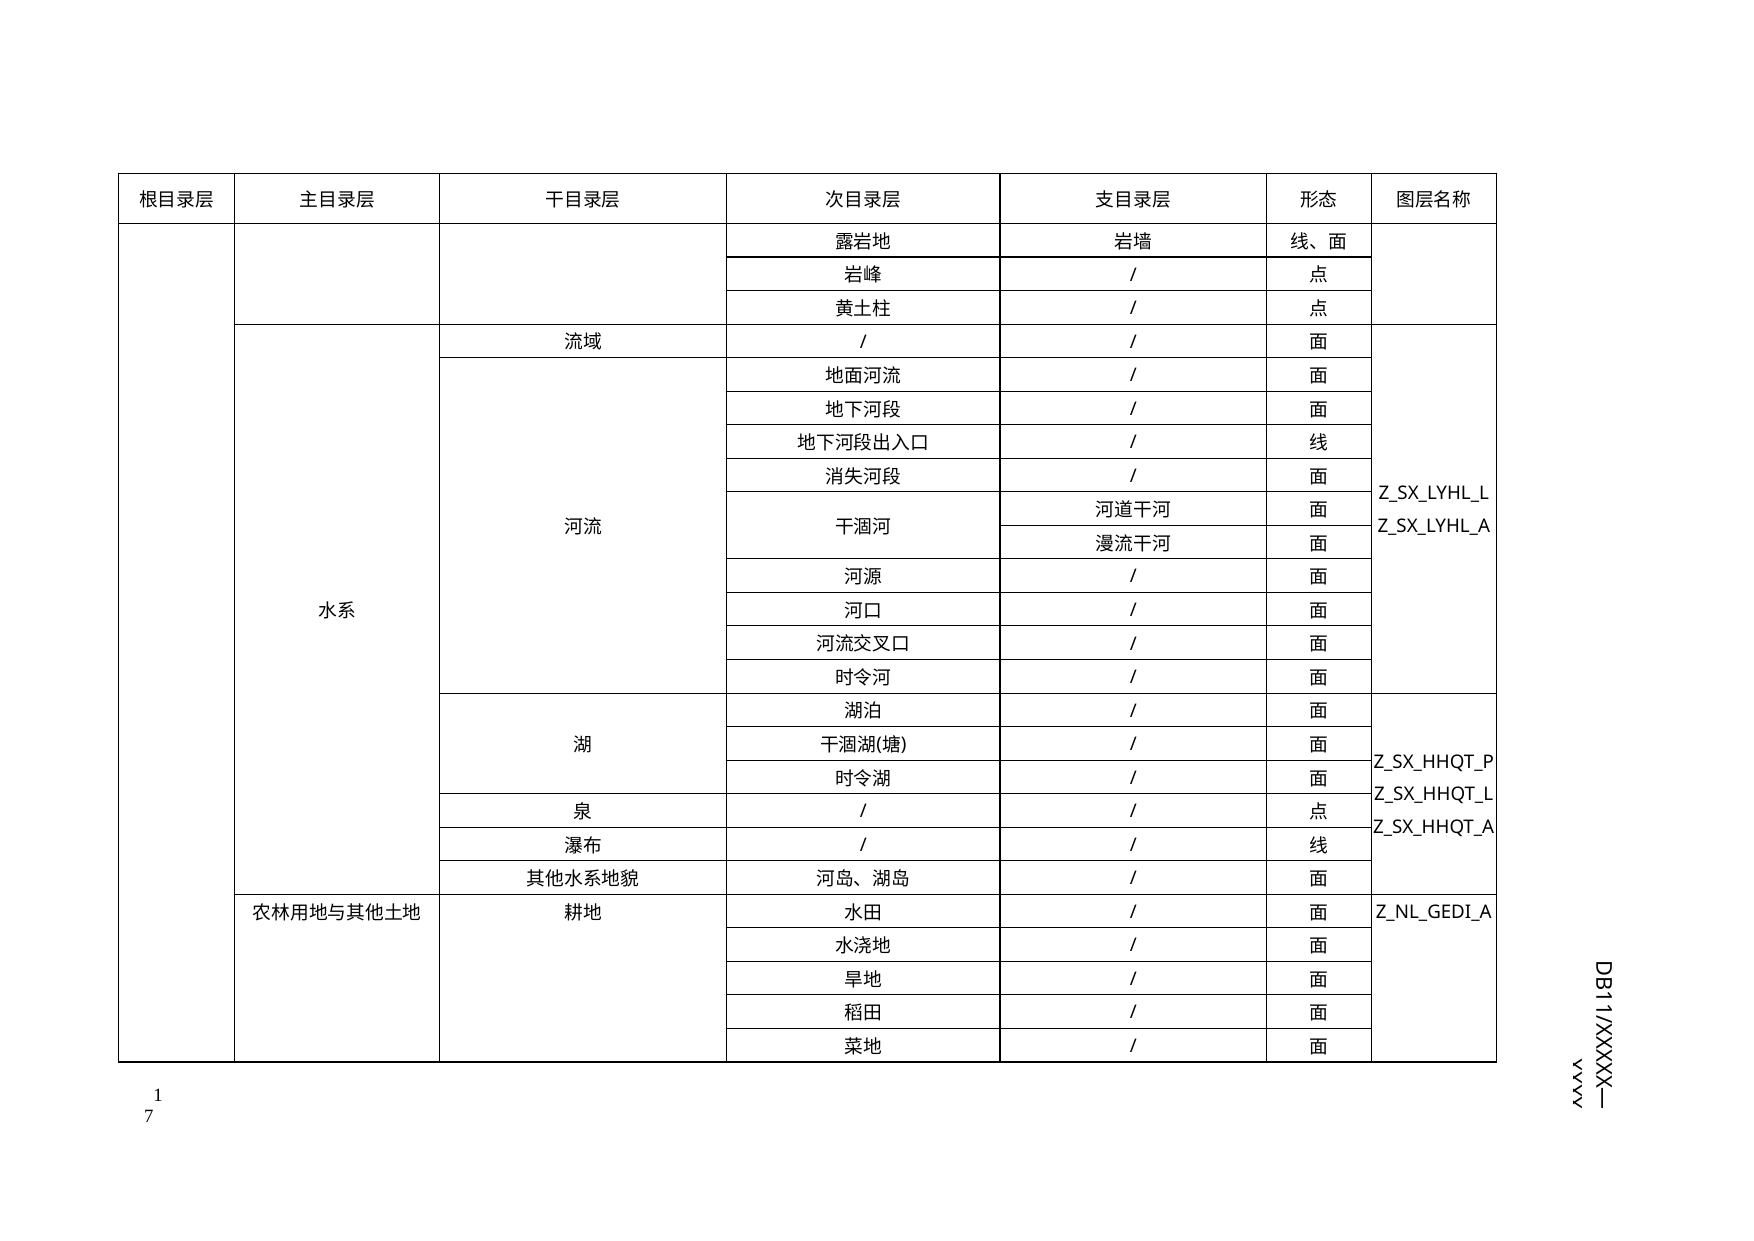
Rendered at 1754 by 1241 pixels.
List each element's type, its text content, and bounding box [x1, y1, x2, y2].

table_cell 面 [1267, 727, 1371, 759]
table_cell 地面河流 [727, 358, 999, 391]
table_cell 点 [1267, 794, 1371, 827]
table_cell 线 [1267, 425, 1371, 458]
table_cell / [1001, 660, 1266, 692]
table_cell 干涸河 [727, 492, 999, 558]
table_cell / [1001, 995, 1266, 1028]
table_cell Z_SX_LYHL_L Z_SX_LYHL_A [1372, 325, 1496, 692]
table_cell 岩墙 [1001, 224, 1266, 256]
table_cell / [1001, 895, 1266, 927]
table_cell 面 [1267, 325, 1371, 357]
table_cell 水浇地 [727, 928, 999, 961]
table_cell 农林用地与其他土地 [235, 895, 439, 1061]
table_cell 面 [1267, 928, 1371, 961]
table_cell 面 [1267, 660, 1371, 692]
table_cell 面 [1267, 761, 1371, 793]
table_cell 面 [1267, 995, 1371, 1028]
table_header 主目录层 [235, 174, 439, 223]
table_cell / [1001, 962, 1266, 994]
table_cell 面 [1267, 593, 1371, 625]
table_cell 湖 [440, 694, 726, 793]
table_cell 河岛、湖岛 [727, 861, 999, 894]
table_cell 面 [1267, 459, 1371, 491]
table_cell 时令湖 [727, 761, 999, 793]
table_cell / [1001, 727, 1266, 759]
table_cell / [1001, 828, 1266, 860]
table_cell 消失河段 [727, 459, 999, 491]
table_cell 面 [1267, 392, 1371, 424]
table_cell 面 [1267, 626, 1371, 659]
table_cell / [1001, 459, 1266, 491]
table_cell / [1001, 593, 1266, 625]
table_cell 时令河 [727, 660, 999, 692]
table_cell / [1001, 694, 1266, 726]
table_cell 面 [1267, 694, 1371, 726]
table_cell / [1001, 559, 1266, 592]
table_cell 河口 [727, 593, 999, 625]
table_cell 黄土柱 [727, 291, 999, 323]
table_cell 点 [1267, 291, 1371, 323]
table_cell / [727, 828, 999, 860]
table_cell / [1001, 626, 1266, 659]
table_cell / [727, 325, 999, 357]
table_cell / [1001, 258, 1266, 290]
table_cell 水系 [235, 325, 439, 894]
table_cell / [1001, 1029, 1266, 1061]
table_cell 面 [1267, 559, 1371, 592]
table_header 次目录层 [727, 174, 999, 223]
table_cell 面 [1267, 1029, 1371, 1061]
table_cell / [1001, 325, 1266, 357]
table_cell / [1001, 358, 1266, 391]
table_cell 面 [1267, 962, 1371, 994]
table_cell 耕地 [440, 895, 726, 1061]
table_cell 岩峰 [727, 258, 999, 290]
table_cell Z_SX_HHQT_P Z_SX_HHQT_L Z_SX_HHQT_A [1372, 694, 1496, 894]
table_cell 其他水系地貌 [440, 861, 726, 894]
table_cell / [1001, 928, 1266, 961]
table_cell 面 [1267, 526, 1371, 558]
table_cell 流域 [440, 325, 726, 357]
table_cell 干涸湖(塘) [727, 727, 999, 759]
table_cell 瀑布 [440, 828, 726, 860]
table_header 干目录层 [440, 174, 726, 223]
table_cell 旱地 [727, 962, 999, 994]
table_cell 水田 [727, 895, 999, 927]
table_cell / [1001, 291, 1266, 323]
table_cell 面 [1267, 492, 1371, 525]
table_cell 河道干河 [1001, 492, 1266, 525]
table_header 形态 [1267, 174, 1371, 223]
table_cell / [727, 794, 999, 827]
table_cell / [1001, 425, 1266, 458]
table_header 支目录层 [1001, 174, 1266, 223]
table_cell 面 [1267, 861, 1371, 894]
table_cell 泉 [440, 794, 726, 827]
table_cell 菜地 [727, 1029, 999, 1061]
table_cell / [1001, 761, 1266, 793]
table_cell 面 [1267, 358, 1371, 391]
table_cell / [1001, 861, 1266, 894]
table_cell 地下河段 [727, 392, 999, 424]
table_cell 线、面 [1267, 224, 1371, 256]
table_header 根目录层 [119, 174, 234, 223]
table_cell 点 [1267, 258, 1371, 290]
table_cell Z_NL_GEDI_A [1372, 895, 1496, 1061]
table_cell 湖泊 [727, 694, 999, 726]
table_cell 漫流干河 [1001, 526, 1266, 558]
table_cell 线 [1267, 828, 1371, 860]
table_cell 河流交叉口 [727, 626, 999, 659]
table_cell / [1001, 392, 1266, 424]
table_cell 河源 [727, 559, 999, 592]
table_cell 露岩地 [727, 224, 999, 256]
table_header 图层名称 [1372, 174, 1496, 223]
table_cell 地下河段出入口 [727, 425, 999, 458]
table_cell 面 [1267, 895, 1371, 927]
table_cell / [1001, 794, 1266, 827]
table_cell 稻田 [727, 995, 999, 1028]
table_cell 河流 [440, 358, 726, 692]
